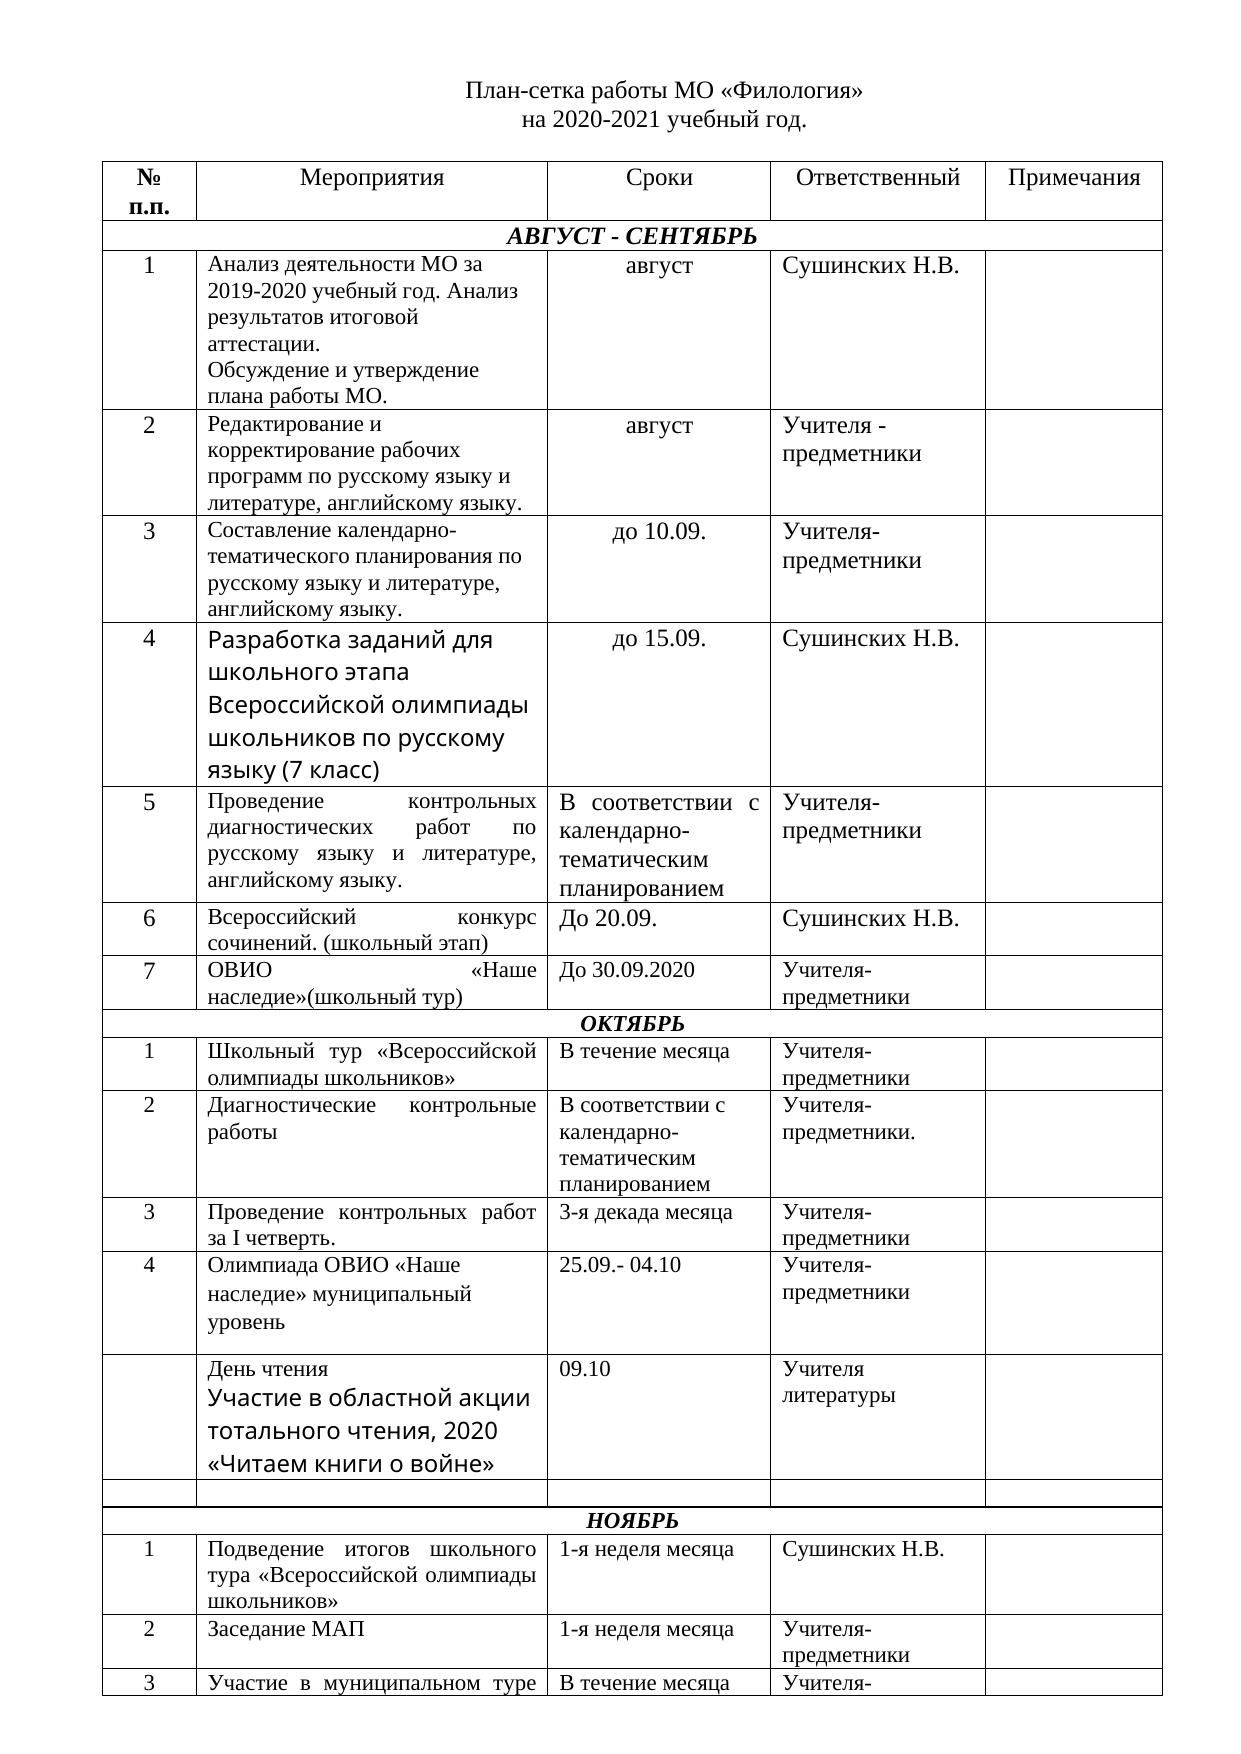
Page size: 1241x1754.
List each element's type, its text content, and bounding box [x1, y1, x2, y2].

table_cell 09.10 [548, 1355, 770, 1479]
table_cell [986, 1038, 1162, 1090]
table_cell [986, 1480, 1162, 1506]
table_cell [986, 516, 1162, 622]
table_cell август [548, 410, 770, 515]
table_cell 3-я декада месяца [548, 1198, 770, 1251]
table_cell Анализ деятельности МО за 2019-2020 учебный год. Анализ результатов итоговой аттестации. Обсуждение и утверждение плана работы МО. [197, 251, 547, 409]
table_cell [986, 787, 1162, 902]
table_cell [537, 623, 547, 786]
table_cell [103, 1355, 196, 1479]
table_cell Учителя-предметники [771, 516, 985, 622]
table_cell 1 [103, 1535, 196, 1614]
table_header № п.п. [103, 162, 196, 220]
table_cell НОЯБРЬ [103, 1508, 1162, 1534]
table_cell Подведение итогов школьного тура «Всероссийской олимпиады школьников» [197, 1535, 547, 1614]
table_cell Редактирование и корректирование рабочих программ по русскому языку и литературе, английскому языку. [197, 410, 547, 515]
table_cell Учителя-предметники [771, 1252, 985, 1354]
table_cell АВГУСТ - СЕНТЯБРЬ [103, 221, 1162, 249]
table_cell до 10.09. [548, 516, 770, 622]
table_cell [986, 956, 1162, 1009]
table_cell Проведение контрольных диагностических работ по русскому языку и литературе, английскому языку. [197, 787, 547, 902]
table_cell [986, 1615, 1162, 1668]
table_cell [986, 1198, 1162, 1251]
table_cell [986, 251, 1162, 409]
text План-сетка работы МО «Филология» [177, 75, 1152, 104]
table_cell 4 [103, 623, 196, 786]
table_cell [197, 1480, 547, 1506]
table_cell Учителя-предметники [771, 1615, 985, 1668]
table_cell Сушинских Н.В. [771, 623, 985, 786]
table_cell [548, 1480, 770, 1506]
table_cell август [548, 251, 770, 409]
table_header Примечания [986, 162, 1162, 220]
table_cell В соответствии с календарно-тематическим планированием [548, 1091, 770, 1197]
table_cell [986, 623, 1162, 786]
table_cell Проведение контрольных работ за I четверть. [197, 1198, 547, 1251]
table_cell 1-я неделя месяца [548, 1615, 770, 1668]
table_cell ОКТЯБРЬ [103, 1010, 1162, 1037]
table_cell [986, 1669, 1162, 1695]
table_cell 1 [103, 251, 196, 409]
table_header Мероприятия [197, 162, 547, 220]
table_cell до 15.09. [548, 623, 770, 786]
table_cell Учителя-предметники [771, 1669, 985, 1695]
table_cell До 30.09.2020 [548, 956, 770, 1009]
table_cell 1 [103, 1038, 196, 1090]
table_cell В течение месяца [548, 1038, 770, 1090]
table_cell 1-я неделя месяца [548, 1535, 770, 1614]
table_cell Учителя -предметники [771, 410, 985, 515]
table_cell Школьный тур «Всероссийской олимпиады школьников» [197, 1038, 547, 1090]
table_cell 2 [103, 410, 196, 515]
table_cell День чтения Участие в областной акции тотального чтения, 2020 «Читаем книги о войне» [197, 1355, 547, 1479]
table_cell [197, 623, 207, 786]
table_cell Учителя литературы [771, 1355, 985, 1479]
table_cell Учителя-предметники [771, 1038, 985, 1090]
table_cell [197, 1669, 547, 1695]
table_cell Сушинских Н.В. [771, 251, 985, 409]
table_cell 5 [103, 787, 196, 902]
table_cell Составление календарно-тематического планирования по русскому языку и литературе, английскому языку. [197, 516, 547, 622]
table_cell [986, 1091, 1162, 1197]
table_cell 2 [103, 1615, 196, 1668]
table_cell 3 [103, 1198, 196, 1251]
table_cell Всероссийский конкурс сочинений. (школьный этап) [197, 903, 547, 955]
table_cell Учителя-предметники [771, 787, 985, 902]
table_cell Учителя-предметники [771, 956, 985, 1009]
table_cell Олимпиада ОВИО «Наше наследие» муниципальный уровень [197, 1252, 547, 1354]
table_cell [986, 410, 1162, 515]
table_cell В соответствии с календарно-тематическим планированием [548, 787, 770, 902]
table_cell Учителя-предметники [771, 1198, 985, 1251]
table_cell ОВИО «Наше наследие»(школьный тур) [197, 956, 547, 1009]
table_cell 3 [103, 516, 196, 622]
table_cell [986, 1535, 1162, 1614]
table_header Ответственный [771, 162, 985, 220]
table_cell [103, 1480, 196, 1506]
table_cell [771, 1480, 985, 1506]
table_cell 25.09.- 04.10 [548, 1252, 770, 1354]
table_cell 6 [103, 903, 196, 955]
table_header Сроки [548, 162, 770, 220]
table_cell [986, 1355, 1162, 1479]
table_cell 4 [103, 1252, 196, 1354]
table_cell Диагностические контрольные работы [197, 1091, 547, 1197]
table_cell [986, 903, 1162, 955]
table_cell Заседание МАП [197, 1615, 547, 1668]
table_cell Сушинских Н.В. [771, 903, 985, 955]
table_cell 2 [103, 1091, 196, 1197]
table_cell Сушинских Н.В. [771, 1535, 985, 1614]
table_cell Учителя-предметники. [771, 1091, 985, 1197]
table_cell В течение месяца [548, 1669, 770, 1695]
text на 2020-2021 учебный год. [177, 104, 1152, 132]
table_cell 7 [103, 956, 196, 1009]
table_cell 3 [103, 1669, 196, 1695]
table_cell До 20.09. [548, 903, 770, 955]
table_cell [986, 1252, 1162, 1354]
